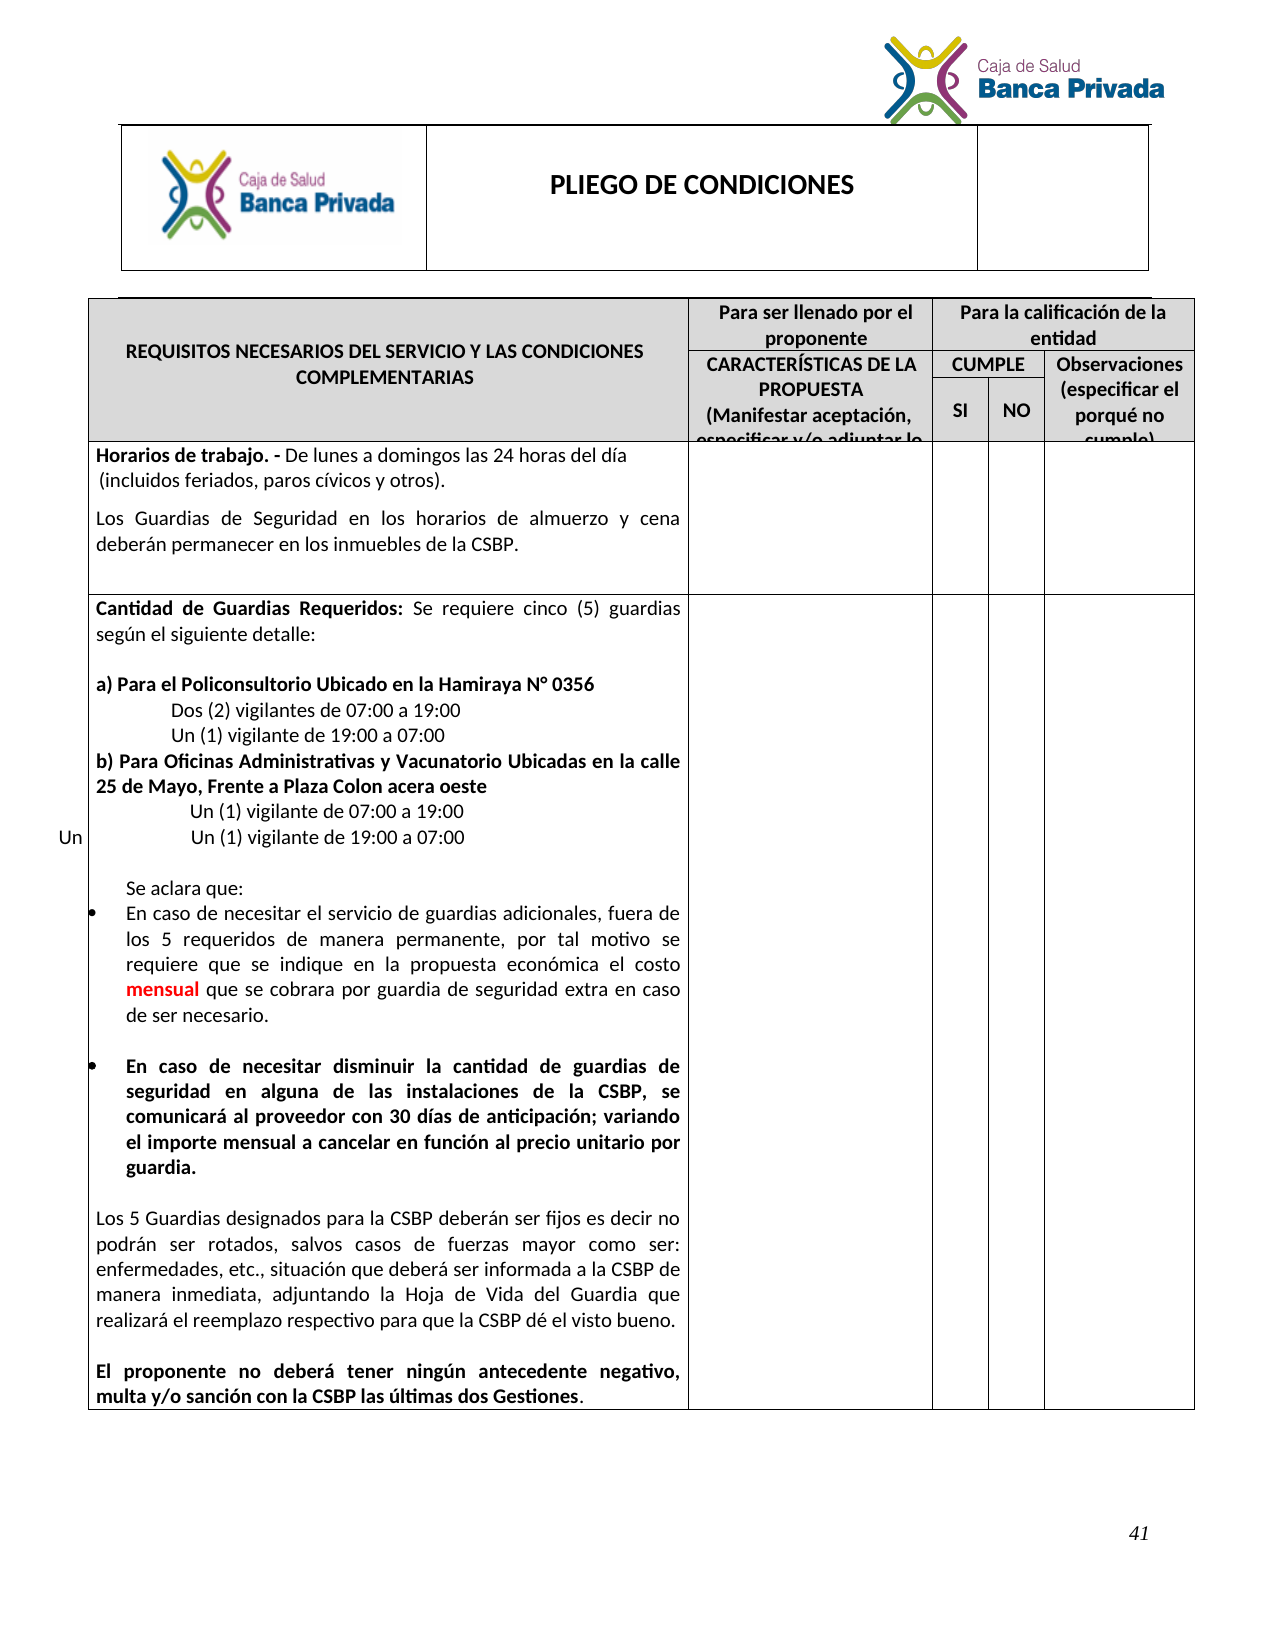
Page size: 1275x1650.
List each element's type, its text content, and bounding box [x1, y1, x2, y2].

table_cell Horarios de trabajo. - De lunes a domingos las 24 horas del día (incluidos feriados, paros cívicos y otros). Los Guardias de Seguridad en los horarios de almuerzo y cena deberán permanecer en los inmuebles de la CSBP. [89, 442, 688, 594]
table_cell [1045, 595, 1194, 1409]
table_cell [689, 595, 932, 1409]
table_cell [933, 595, 988, 1409]
table_header REQUISITOS NECESARIOS DEL SERVICIO Y LAS CONDICIONES COMPLEMENTARIAS [89, 299, 688, 441]
table_cell [689, 442, 932, 594]
picture [873, 126, 977, 135]
table_cell Observaciones (especificar el porqué no cumple) [1045, 351, 1194, 441]
table_cell [933, 442, 988, 594]
table_cell CARACTERÍSTICAS DE (Manifestar aceptación, especificar y/o adjuntar lo requerido) [689, 351, 932, 441]
picture [978, 126, 1148, 135]
picture [147, 126, 403, 245]
table_cell [1045, 442, 1194, 594]
table_header Para la calificación de la entidad [933, 299, 1194, 350]
table_cell [989, 595, 1044, 1409]
table_header Para ser llenado por el proponente [689, 299, 932, 350]
table_cell [989, 442, 1044, 594]
table_cell SI [933, 378, 988, 441]
table_cell Cantidad de Guardias Requeridos: Se requiere cinco (5) guardias según el siguiente detalle: a) Para el Policonsultorio Ubicado en la Hamiraya N° 0356 Dos (2) vigilantes de 07:00 a 19:00 Un (1) vigilante de 19:00 a 07:00 b) Para Oficinas Administrativas y Vacunatorio Ubicadas en la calle 25 de Mayo, Frente a Plaza Colon acera oeste Un (1) vigilante de 07:00 a 19:00 Un Un (1) vigilante de 19:00 a 07:00 Se aclara que: En caso de necesitar el servicio de guardias adicionales, fuera de los 5 requeridos de manera permanente, por tal motivo se requiere que se indique en la propuesta económica el costo mensual que se cobrara por guardia de seguridad extra en caso de ser necesario. En caso de necesitar disminuir la cantidad de guardias de seguridad en alguna de las instalaciones de la CSBP, se comunicará al proveedor con 30 días de anticipación; variando el importe mensual a cancelar en función al precio unitario por guardia. Los 5 Guardias designados para la CSBP deberán ser fijos es decir no podrán ser rotados, salvos casos de fuerzas mayor como ser: enfermedades, etc., situación que deberá ser informada a la CSBP de manera inmediata, adjuntando la Hoja de Vida del Guardia que realizará el reemplazo respectivo para que la CSBP dé el visto bueno. El proponente no deberá tener ningún antecedente negativo, multa y/o sanción con la CSBP las últimas dos Gestiones. [89, 595, 688, 1409]
table_cell CUMPLE [933, 351, 1044, 377]
table_cell NO [989, 378, 1044, 441]
picture [873, 28, 1177, 135]
